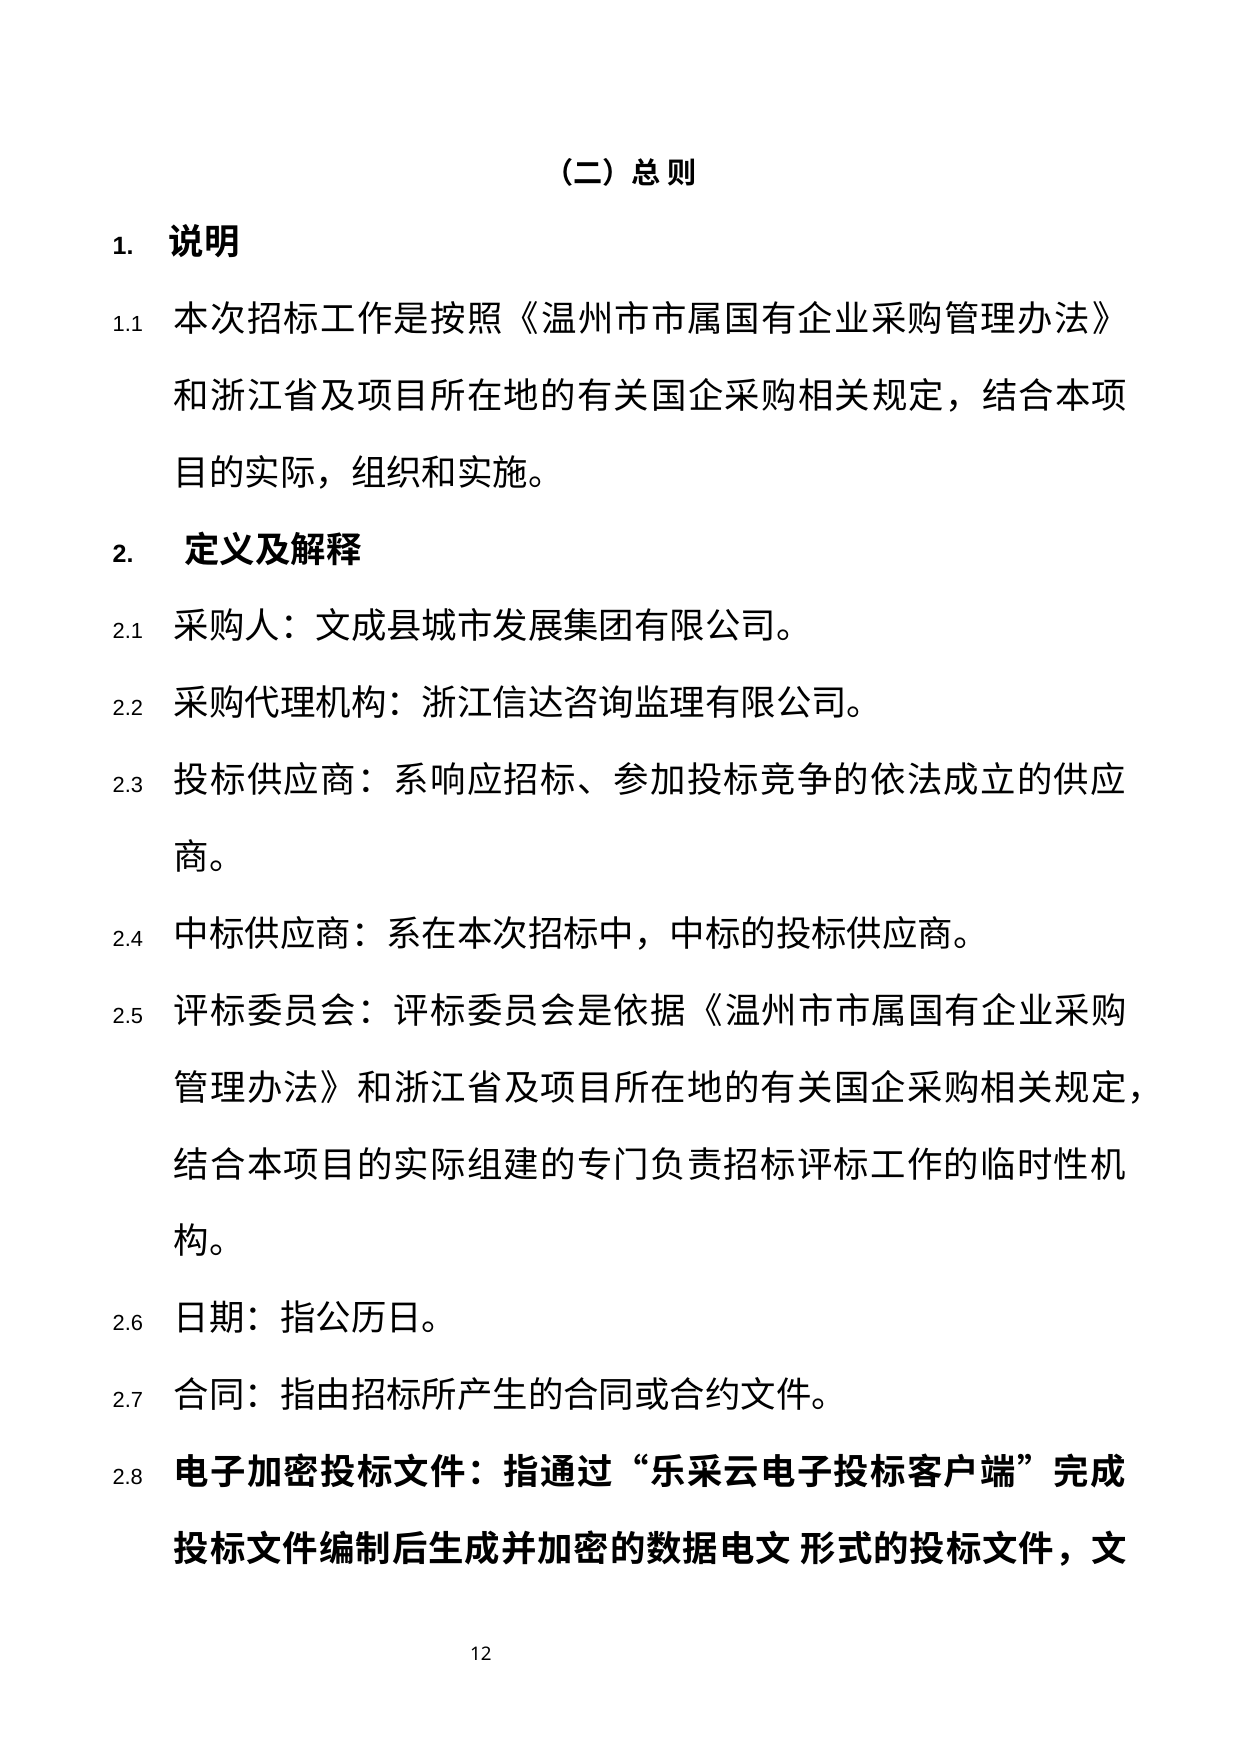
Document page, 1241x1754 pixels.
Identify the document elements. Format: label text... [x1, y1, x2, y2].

list 定义及解释 [112, 521, 1128, 572]
list 投标供应商：系响应招标、参加投标竞争的依法成立的供应商。 [112, 752, 1128, 880]
list 中标供应商：系在本次招标中，中标的投标供应商。 [112, 905, 1128, 957]
list 合同：指由招标所产生的合同或合约文件。 [112, 1367, 1128, 1418]
list 采购代理机构：浙江信达咨询监理有限公司。 [112, 675, 1128, 726]
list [112, 1443, 1128, 1572]
list 本次招标工作是按照《温州市市属国有企业采购管理办法》和浙江省及项目所在地的有关国企采购相关规定，结合本项目的实际，组织和实施。 [112, 290, 1128, 495]
list 评标委员会：评标委员会是依据《温州市市属国有企业采购管理办法》和浙江省及项目所在地的有关国企采购相关规定，结合本项目的实际组建的专门负责招标评标工作的临时性机构。 [112, 982, 1128, 1264]
list 日期：指公历日。 [112, 1290, 1128, 1341]
list 采购人：文成县城市发展集团有限公司。 [112, 598, 1128, 649]
list 说明 [112, 213, 1128, 265]
text （二）总 则 [112, 150, 1128, 192]
